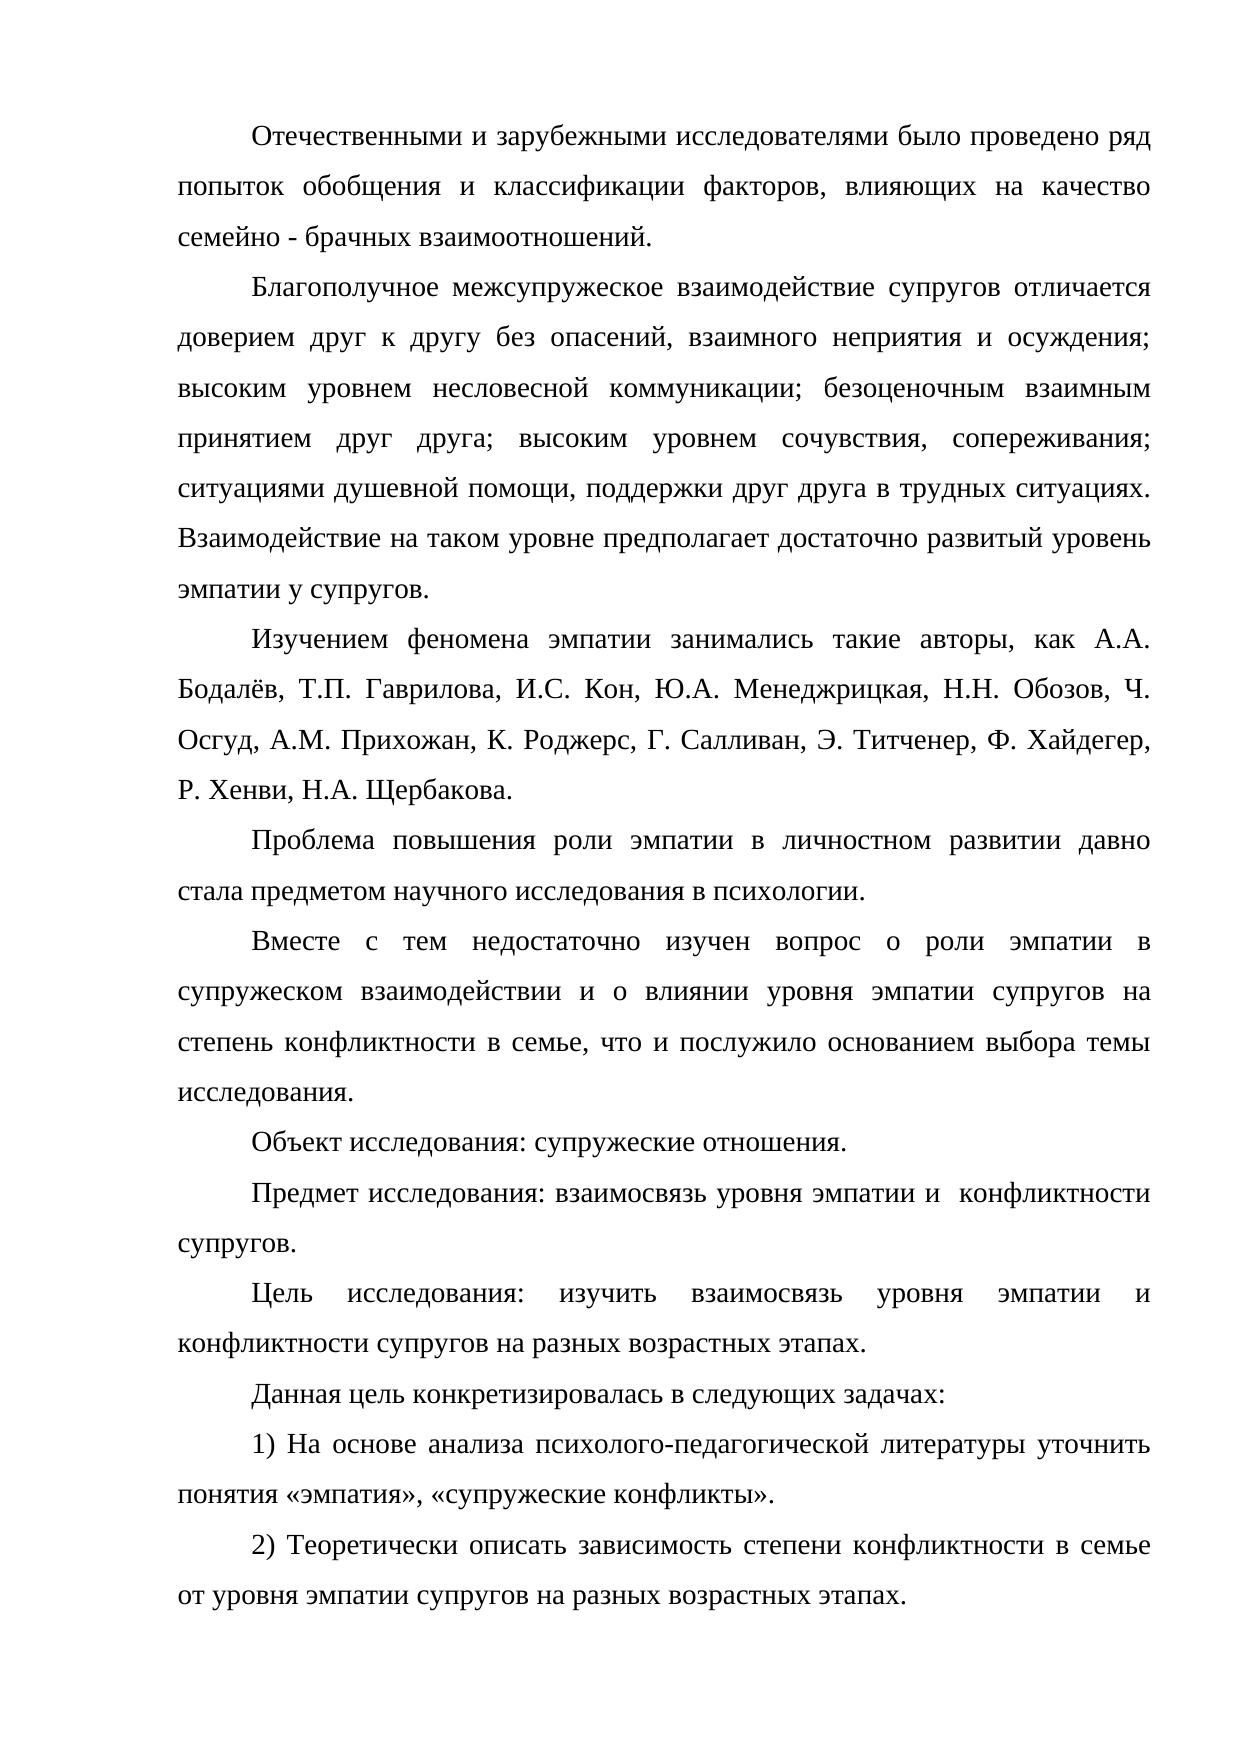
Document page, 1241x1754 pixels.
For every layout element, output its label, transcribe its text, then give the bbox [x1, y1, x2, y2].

text Отечественными и зарубежными исследователями было проведено ряд попыток обобщения и классификации факторов, влияющих на качество семейно - брачных взаимоотношений. [177, 118, 1152, 252]
text Данная цель конкретизировалась в следующих задачах: [177, 1376, 1152, 1409]
text Вместе с тем недостаточно изучен вопрос о роли эмпатии в супружеском взаимодействии и о влиянии уровня эмпатии супругов на степень конфликтности в семье, что и послужило основанием выбора темы исследования. [177, 923, 1152, 1108]
text 2) Теоретически описать зависимость степени конфликтности в семье от уровня эмпатии супругов на разных возрастных этапах. [177, 1527, 1152, 1611]
text Изучением феномена эмпатии занимались такие авторы, как А.А. Бодалёв, Т.П. Гаврилова, И.С. Кон, Ю.А. Менеджрицкая, Н.Н. Обозов, Ч. Осгуд, А.М. Прихожан, К. Роджерс, Г. Салливан, Э. Титченер, Ф. Хайдегер, Р. Хенви, Н.А. Щербакова. [177, 621, 1152, 806]
text 1) На основе анализа психолого-педагогической литературы уточнить понятия «эмпатия», «супружеские конфликты». [177, 1426, 1152, 1510]
text Благополучное межсупружеское взаимодействие супругов отличается доверием друг к другу без опасений, взаимного неприятия и осуждения; высоким уровнем несловесной коммуникации; безоценочным взаимным принятием друг друга; высоким уровнем сочувствия, сопереживания; ситуациями душевной помощи, поддержки друг друга в трудных ситуациях. Взаимодействие на таком уровне предполагает достаточно развитый уровень эмпатии у супругов. [177, 269, 1152, 604]
text Объект исследования: супружеские отношения. [177, 1124, 1152, 1158]
text Предмет исследования: взаимосвязь уровня эмпатии и конфликтности супругов. [177, 1175, 1152, 1258]
text Проблема повышения роли эмпатии в личностном развитии давно стала предметом научного исследования в психологии. [177, 822, 1152, 906]
text Цель исследования: изучить взаимосвязь уровня эмпатии и конфликтности супругов на разных возрастных этапах. [177, 1275, 1152, 1359]
